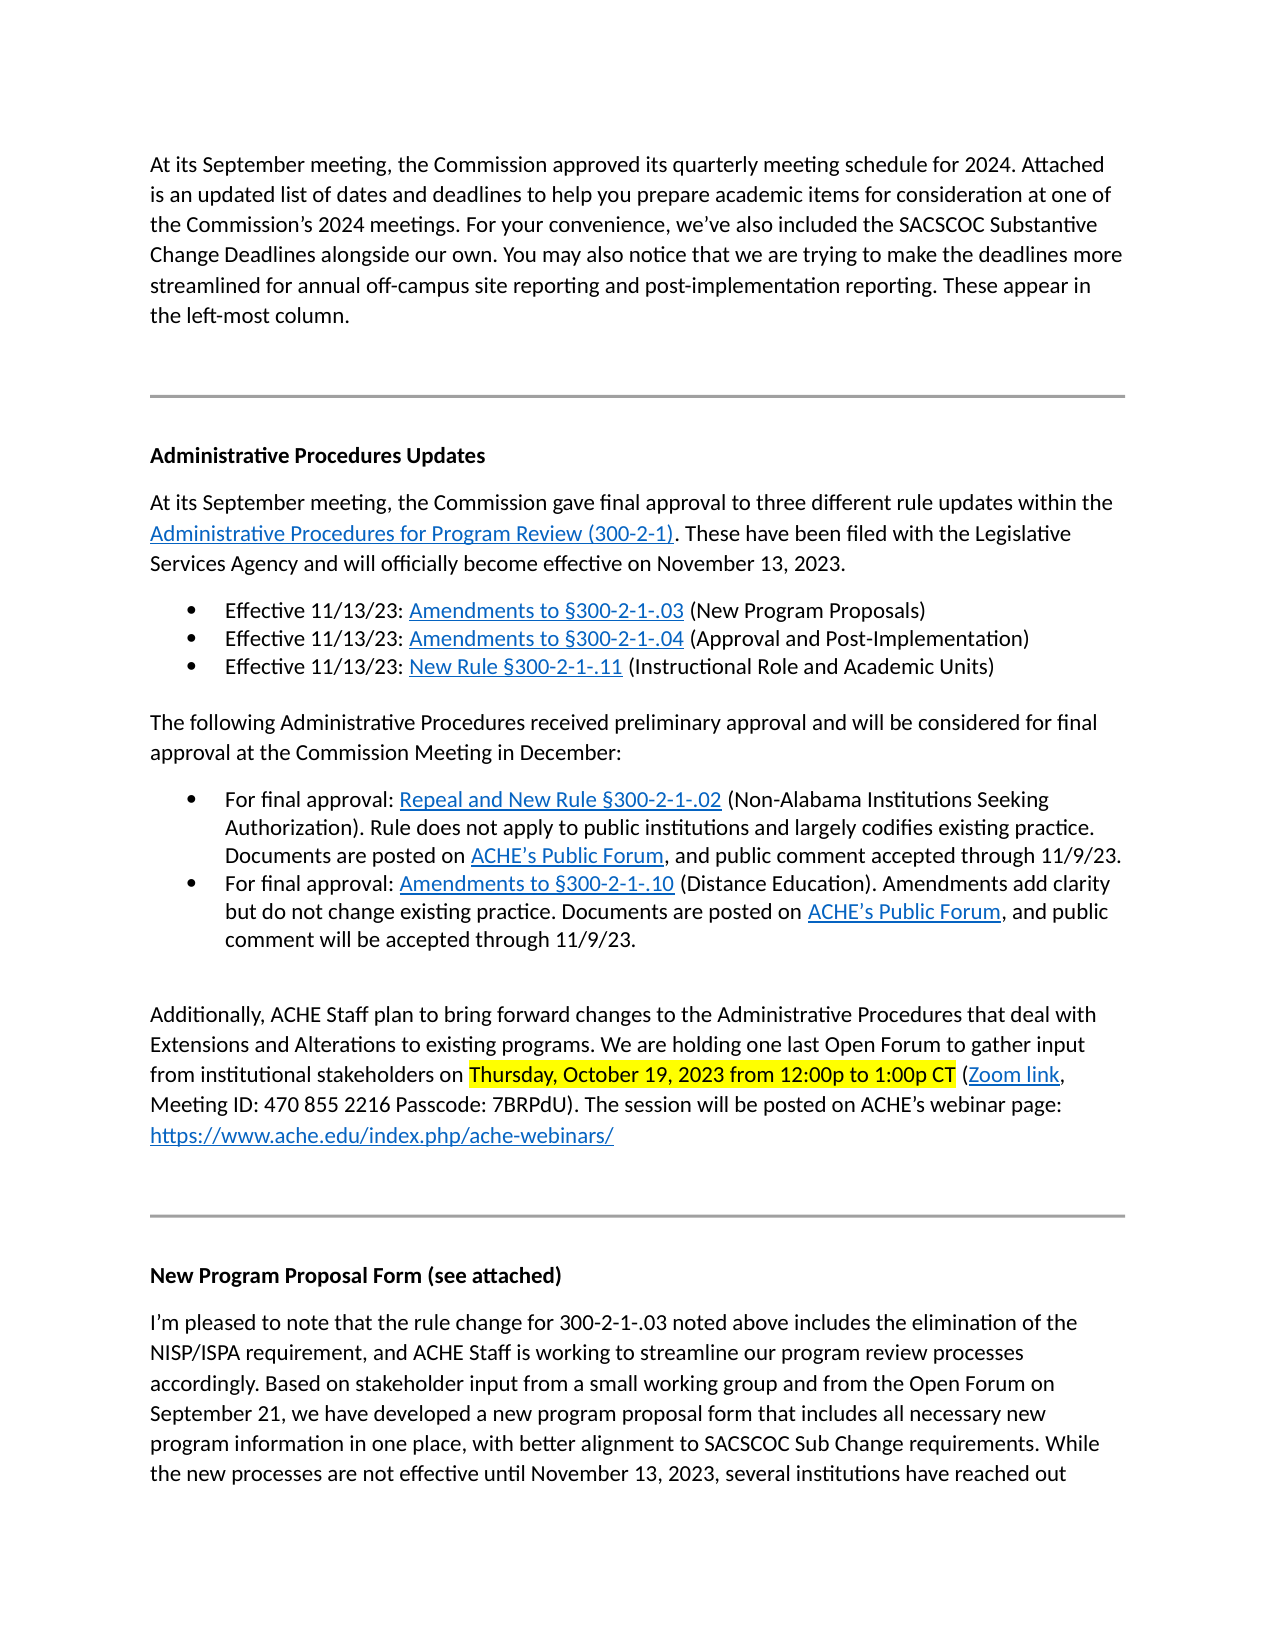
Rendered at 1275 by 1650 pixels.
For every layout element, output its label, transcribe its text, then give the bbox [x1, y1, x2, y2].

text Additionally, ACHE Staff plan to bring forward changes to the Administrative Procedures that deal with Extensions and Alterations to existing programs. We are holding one last Open Forum to gather input from institutional stakeholders on Thursday, October 19, 2023 from 12:00p to 1:00p CT (Zoom link, Meeting ID: 470 855 2216 Passcode: 7BRPdU). The session will be posted on ACHE’s webinar page: https://www.ache.edu/index.php/ache-webinars/ [150, 1000, 1125, 1149]
list For final approval: Amendments to §300-2-1-.10 (Distance Education). Amendments add clarity but do not change existing practice. Documents are posted on ACHE’s Public Forum, and public comment will be accepted through 11/9/23. [187, 869, 1125, 953]
text Administrative Procedures Updates [150, 442, 1125, 470]
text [150, 1308, 1125, 1487]
list Effective 11/13/23: New Rule §300-2-1-.11 (Instructional Role and Academic Units) [187, 652, 1125, 680]
list For final approval: Repeal and New Rule §300-2-1-.02 (Non-Alabama Institutions Seeking Authorization). Rule does not apply to public institutions and largely codifies existing practice. Documents are posted on ACHE’s Public Forum, and public comment accepted through 11/9/23. [187, 785, 1125, 869]
text At its September meeting, the Commission approved its quarterly meeting schedule for 2024. Attached is an updated list of dates and deadlines to help you prepare academic items for consideration at one of the Commission’s 2024 meetings. For your convenience, we’ve also included the SACSCOC Substantive Change Deadlines alongside our own. You may also notice that we are trying to make the deadlines more streamlined for annual off-campus site reporting and post-implementation reporting. These appear in the left-most column. [150, 150, 1125, 329]
text The following Administrative Procedures received preliminary approval and will be considered for final approval at the Commission Meeting in December: [150, 708, 1125, 766]
text At its September meeting, the Commission gave final approval to three different rule updates within the Administrative Procedures for Program Review (300-2-1). These have been filed with the Legislative Services Agency and will officially become effective on November 13, 2023. [150, 488, 1125, 577]
text New Program Proposal Form (see attached) [150, 1261, 1125, 1289]
list Effective 11/13/23: Amendments to §300-2-1-.04 (Approval and Post-Implementation) [187, 624, 1125, 652]
list Effective 11/13/23: Amendments to §300-2-1-.03 (New Program Proposals) [187, 596, 1125, 624]
